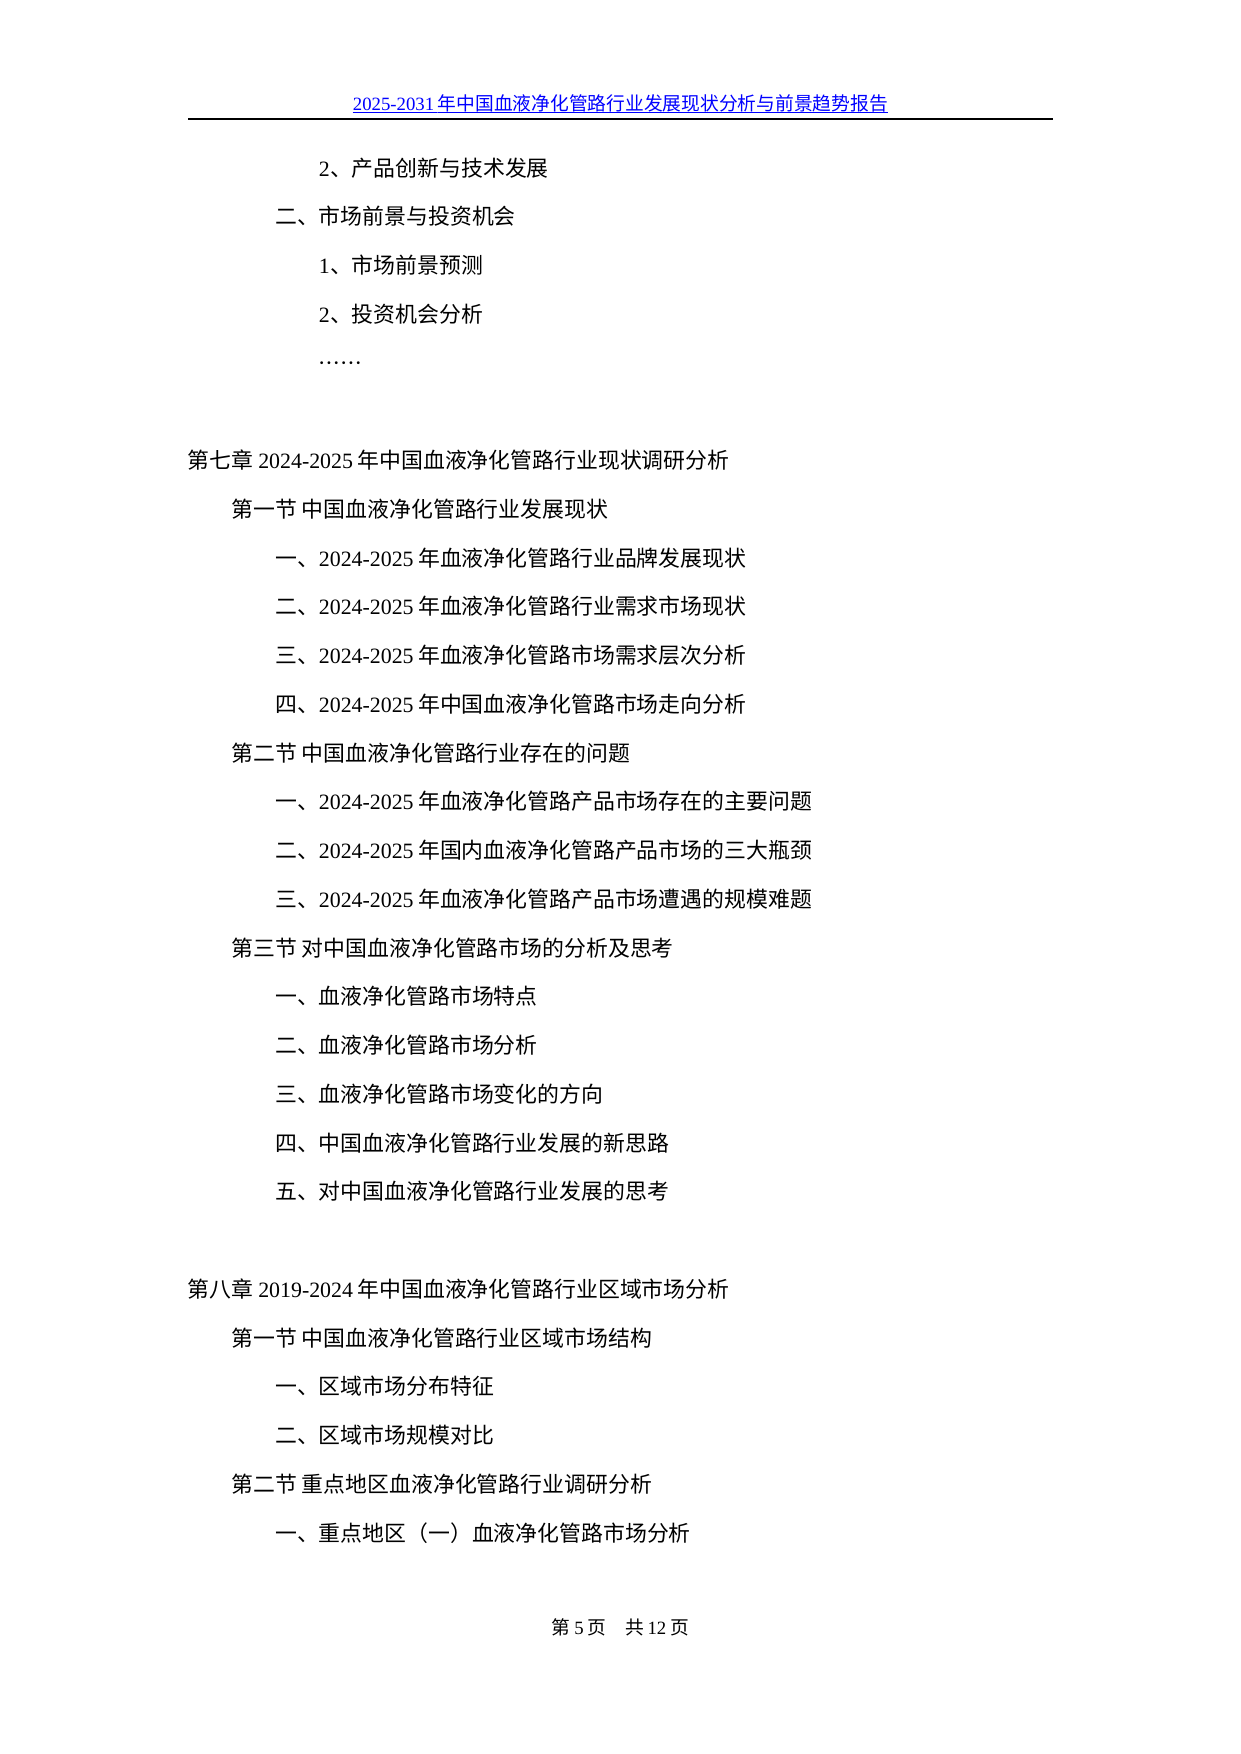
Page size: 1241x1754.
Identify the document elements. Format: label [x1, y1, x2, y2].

text [187, 150, 1053, 1548]
